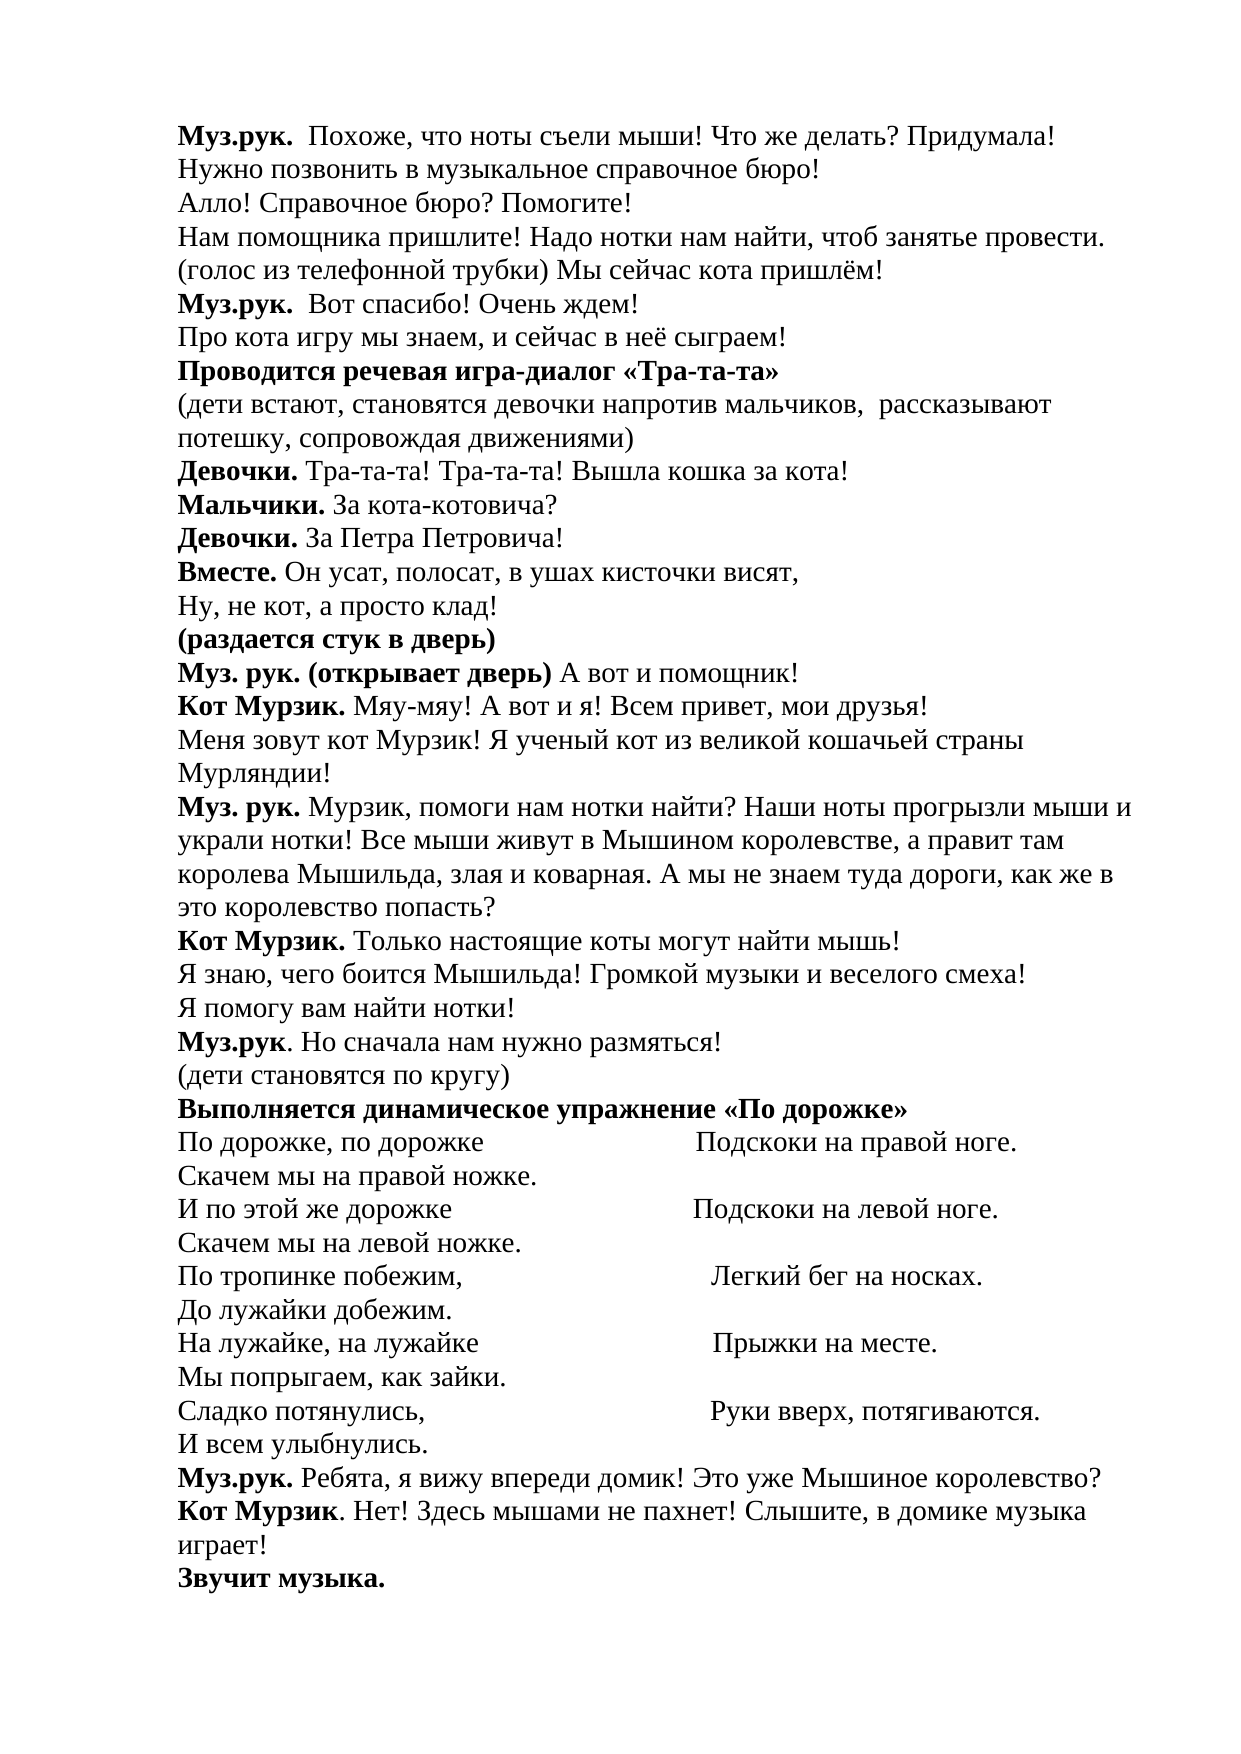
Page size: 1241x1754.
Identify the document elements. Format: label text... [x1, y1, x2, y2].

text Проводится речевая игра-диалог «Тра-та-та» [177, 353, 1152, 386]
text Я помогу вам найти нотки! Муз.рук. Но сначала нам нужно размяться! (дети становятся по кругу) [177, 990, 1152, 1091]
text Звучит музыка. [177, 1560, 1152, 1594]
text Скачем мы на правой ножке. [177, 1158, 1152, 1191]
text Ну, не кот, а просто клад! [177, 588, 1152, 621]
text Кот Мурзик. Только настоящие коты могут найти мышь! [177, 923, 1152, 957]
text По дорожке, по дорожке Подскоки на правой ноге. [177, 1124, 1152, 1158]
text Нам помощника пришлите! Надо нотки нам найти, чтоб занятье провести. [177, 219, 1152, 252]
text Мы попрыгаем, как зайки. [177, 1359, 1152, 1393]
text Муз.рук. Похоже, что ноты съели мыши! Что же делать? Придумала! [177, 118, 1152, 152]
text Вместе. Он усат, полосат, в ушах кисточки висят, [177, 554, 1152, 588]
text Муз. рук. Мурзик, помоги нам нотки найти? Наши ноты прогрызли мыши и украли нотки! Все мыши живут в Мышином королевстве, а правит там королева Мышильда, злая и коварная. А мы не знаем туда дороги, как же в это королевство попасть? [177, 789, 1152, 923]
text Кот Мурзик. Мяу-мяу! А вот и я! Всем привет, мои друзья! [177, 688, 1152, 722]
text (дети встают, становятся девочки напротив мальчиков, рассказывают потешку, сопровождая движениями) [177, 386, 1152, 453]
text До лужайки добежим. [177, 1292, 1152, 1326]
text (голос из телефонной трубки) Мы сейчас кота пришлём! [177, 252, 1152, 286]
text Скачем мы на левой ножке. [177, 1225, 1152, 1258]
text Выполняется динамическое упражнение «По дорожке» [177, 1091, 1152, 1124]
text На лужайке, на лужайке Прыжки на месте. [177, 1326, 1152, 1359]
text Сладко потянулись, Руки вверх, потягиваются. [177, 1393, 1152, 1426]
text Нужно позвонить в музыкальное справочное бюро! Алло! Справочное бюро? Помогите! [177, 152, 1152, 219]
text И всем улыбнулись. [177, 1426, 1152, 1460]
text Про кота игру мы знаем, и сейчас в неё сыграем! [177, 319, 1152, 353]
text Муз. рук. (открывает дверь) А вот и помощник! [177, 655, 1152, 688]
text Я знаю, чего боится Мышильда! Громкой музыки и веселого смеха! [177, 957, 1152, 990]
text Меня зовут кот Мурзик! Я ученый кот из великой кошачьей страны Мурляндии! [177, 722, 1152, 789]
text (раздается стук в дверь) [177, 621, 1152, 655]
text Девочки. Тра-та-та! Тра-та-та! Вышла кошка за кота! [177, 453, 1152, 487]
text Девочки. За Петра Петровича! [177, 521, 1152, 554]
text По тропинке побежим, Легкий бег на носках. [177, 1258, 1152, 1292]
text Мальчики. За кота-котовича? [177, 487, 1152, 521]
text Кот Мурзик. Нет! Здесь мышами не пахнет! Слышите, в домике музыка играет! [177, 1493, 1152, 1560]
text И по этой же дорожке Подскоки на левой ноге. [177, 1191, 1152, 1225]
text Муз.рук. Ребята, я вижу впереди домик! Это уже Мышиное королевство? [177, 1460, 1152, 1493]
text Муз.рук. Вот спасибо! Очень ждем! [177, 286, 1152, 319]
